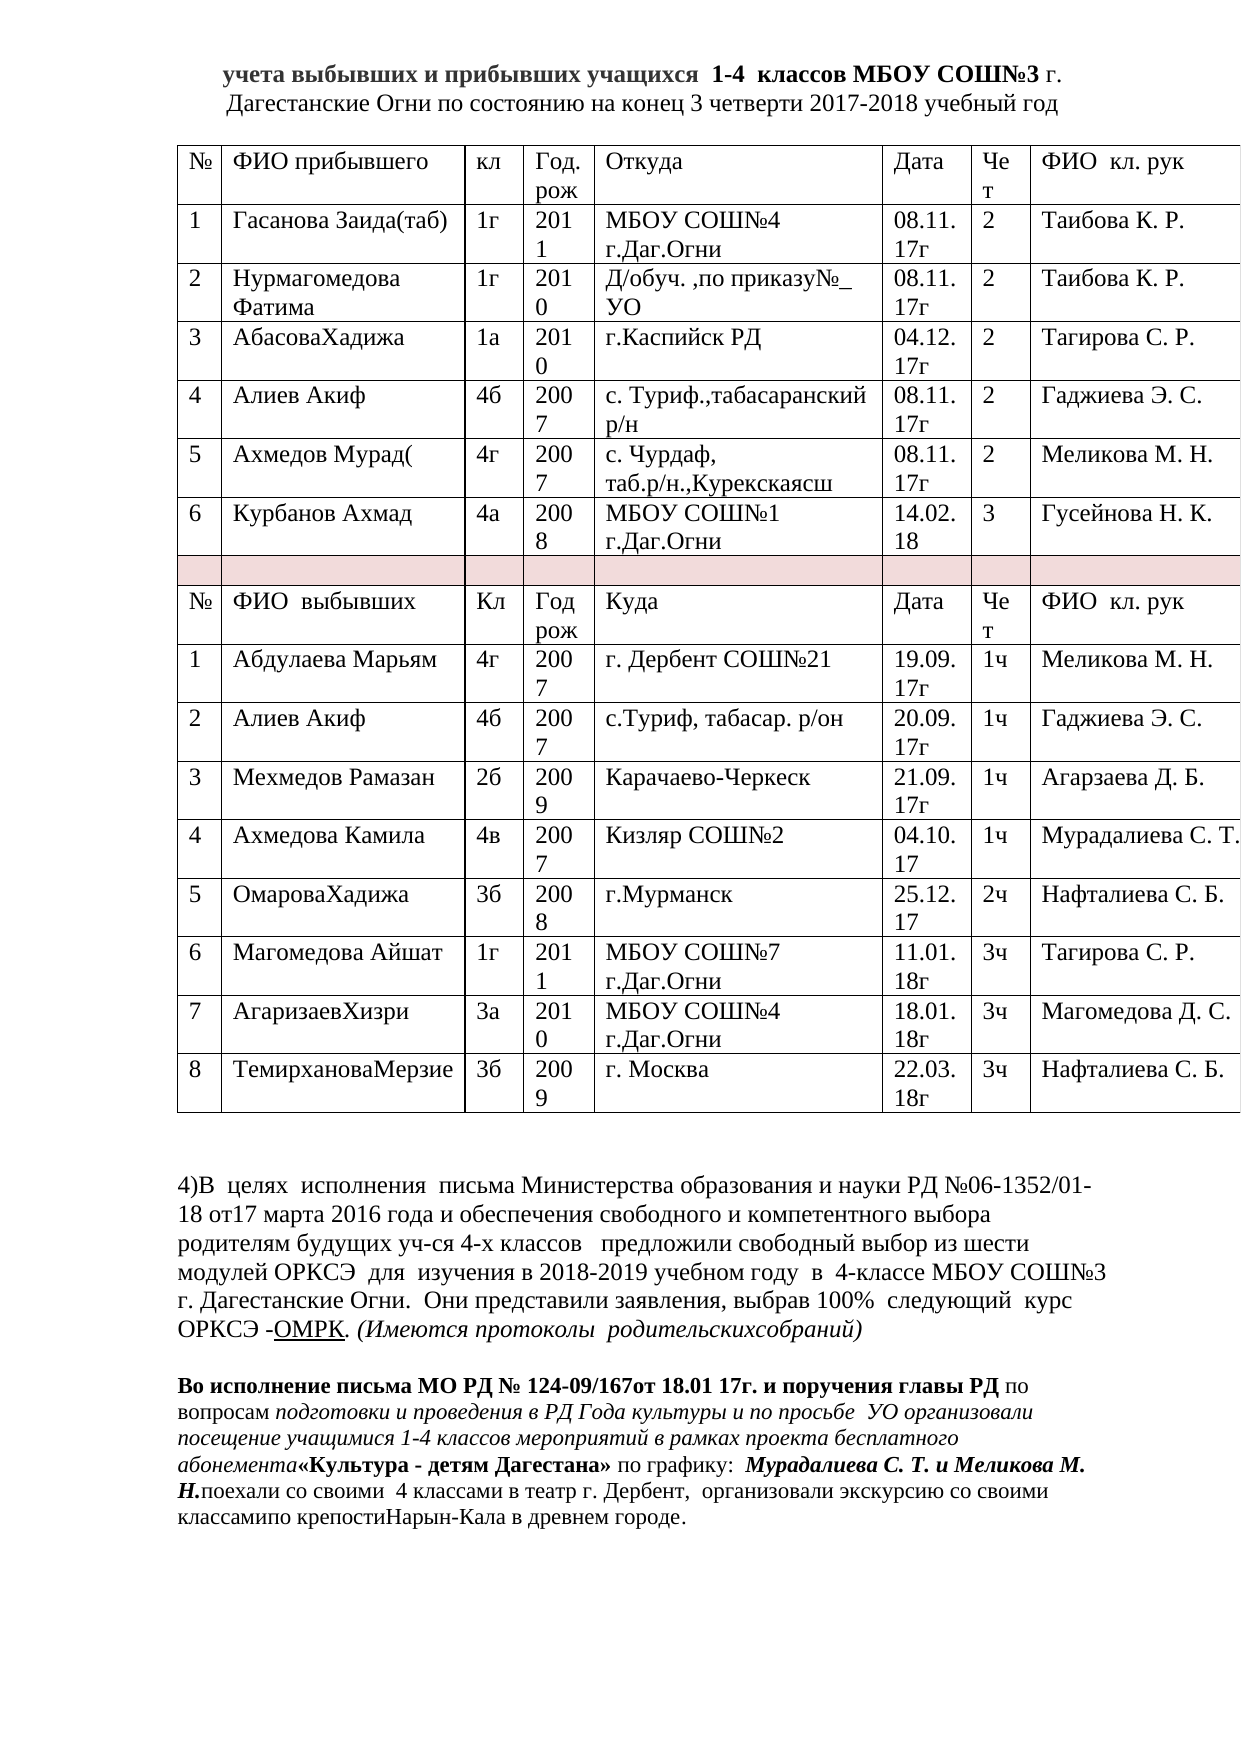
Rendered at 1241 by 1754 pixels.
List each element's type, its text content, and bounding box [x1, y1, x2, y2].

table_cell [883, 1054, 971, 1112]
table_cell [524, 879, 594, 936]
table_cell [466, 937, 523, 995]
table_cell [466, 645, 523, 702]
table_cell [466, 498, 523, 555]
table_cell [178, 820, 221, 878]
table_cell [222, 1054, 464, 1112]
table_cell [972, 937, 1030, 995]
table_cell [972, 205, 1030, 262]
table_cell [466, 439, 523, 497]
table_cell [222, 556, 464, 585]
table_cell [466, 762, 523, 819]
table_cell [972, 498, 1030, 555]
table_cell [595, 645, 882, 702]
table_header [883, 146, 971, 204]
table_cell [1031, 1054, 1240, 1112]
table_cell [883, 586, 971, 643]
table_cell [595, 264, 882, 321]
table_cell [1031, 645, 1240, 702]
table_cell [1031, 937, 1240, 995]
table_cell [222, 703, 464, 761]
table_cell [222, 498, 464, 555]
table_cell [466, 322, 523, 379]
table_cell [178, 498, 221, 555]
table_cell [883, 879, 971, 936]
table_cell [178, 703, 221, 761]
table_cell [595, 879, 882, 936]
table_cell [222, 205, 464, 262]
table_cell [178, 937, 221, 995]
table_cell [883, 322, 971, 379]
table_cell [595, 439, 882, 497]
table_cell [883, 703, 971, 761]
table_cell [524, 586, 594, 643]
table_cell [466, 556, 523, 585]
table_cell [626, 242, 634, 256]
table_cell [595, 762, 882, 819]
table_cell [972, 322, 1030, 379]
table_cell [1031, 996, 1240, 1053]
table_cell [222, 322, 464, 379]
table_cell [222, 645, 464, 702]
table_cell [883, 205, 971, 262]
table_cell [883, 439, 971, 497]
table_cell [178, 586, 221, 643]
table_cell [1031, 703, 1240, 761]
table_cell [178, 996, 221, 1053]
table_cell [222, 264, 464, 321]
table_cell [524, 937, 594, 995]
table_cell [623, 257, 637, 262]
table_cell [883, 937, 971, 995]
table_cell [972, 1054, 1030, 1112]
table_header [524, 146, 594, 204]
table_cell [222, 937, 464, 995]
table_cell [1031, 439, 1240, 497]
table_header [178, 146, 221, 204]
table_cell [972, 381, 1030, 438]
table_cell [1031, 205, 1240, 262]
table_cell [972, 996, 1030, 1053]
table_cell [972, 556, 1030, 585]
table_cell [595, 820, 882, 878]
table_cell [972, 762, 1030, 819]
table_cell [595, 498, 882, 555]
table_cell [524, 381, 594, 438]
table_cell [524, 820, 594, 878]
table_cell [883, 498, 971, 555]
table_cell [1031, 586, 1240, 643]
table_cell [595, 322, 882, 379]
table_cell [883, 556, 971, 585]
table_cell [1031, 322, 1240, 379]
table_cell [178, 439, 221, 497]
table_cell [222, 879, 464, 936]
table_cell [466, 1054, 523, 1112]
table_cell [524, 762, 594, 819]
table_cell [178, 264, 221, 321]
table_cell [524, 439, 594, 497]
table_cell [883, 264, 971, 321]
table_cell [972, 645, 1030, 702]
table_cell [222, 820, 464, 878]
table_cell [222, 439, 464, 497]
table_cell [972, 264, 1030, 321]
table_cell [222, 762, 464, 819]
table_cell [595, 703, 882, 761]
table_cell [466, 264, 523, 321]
text Во исполнение письма МО РД № 124-09/167от 18.01 17г. и поручения главы РД по вопросам подготовки и проведения в РД Года культуры и по просьбе УО организовали посещение учащимися 1-4 классов мероприятий в рамках проекта бесплатного абонемента«Культура - детям Дагестана» по графику: Мурадалиева С. Т. и Меликова М. Н.поехали со своими 4 классами в театр г. Дербент, организовали экскурсию со своими классамипо крепостиНарын-Кала в древнем городе. [177, 1372, 1107, 1530]
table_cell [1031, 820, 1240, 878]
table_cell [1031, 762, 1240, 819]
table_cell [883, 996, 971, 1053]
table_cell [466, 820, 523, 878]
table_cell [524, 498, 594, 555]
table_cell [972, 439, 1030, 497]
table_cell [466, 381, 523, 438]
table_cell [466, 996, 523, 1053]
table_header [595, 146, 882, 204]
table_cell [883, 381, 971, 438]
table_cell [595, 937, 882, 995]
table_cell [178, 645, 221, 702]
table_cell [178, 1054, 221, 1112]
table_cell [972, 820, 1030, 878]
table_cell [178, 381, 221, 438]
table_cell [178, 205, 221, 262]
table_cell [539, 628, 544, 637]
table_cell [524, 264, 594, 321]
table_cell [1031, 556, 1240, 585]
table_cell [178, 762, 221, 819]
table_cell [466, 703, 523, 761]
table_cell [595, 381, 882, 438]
text 4)В целях исполнения письма Министерства образования и науки РД №06-1352/01-18 от17 марта 2016 года и обеспечения свободного и компетентного выбора родителям будущих уч-ся 4-х классов предложили свободный выбор из шести модулей ОРКСЭ для изучения в 2018-2019 учебном году в 4-классе МБОУ СОШ№3 г. Дагестанские Огни. Они представили заявления, выбрав 100% следующий курс ОРКСЭ -ОМРК. (Имеются протоколы родительскихсобраний) [177, 1170, 1107, 1343]
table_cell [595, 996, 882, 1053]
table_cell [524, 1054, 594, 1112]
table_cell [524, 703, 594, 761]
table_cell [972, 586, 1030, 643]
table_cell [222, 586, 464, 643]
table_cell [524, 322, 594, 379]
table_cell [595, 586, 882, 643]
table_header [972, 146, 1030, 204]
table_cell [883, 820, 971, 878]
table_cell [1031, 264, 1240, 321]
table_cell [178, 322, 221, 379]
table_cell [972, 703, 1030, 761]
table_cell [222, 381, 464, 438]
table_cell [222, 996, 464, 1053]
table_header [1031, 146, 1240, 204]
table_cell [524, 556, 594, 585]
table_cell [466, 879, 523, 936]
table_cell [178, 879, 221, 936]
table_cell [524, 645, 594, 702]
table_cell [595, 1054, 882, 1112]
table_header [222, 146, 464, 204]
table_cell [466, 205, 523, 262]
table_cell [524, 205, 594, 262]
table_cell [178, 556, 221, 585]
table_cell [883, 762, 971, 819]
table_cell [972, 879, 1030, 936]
text учета выбывших и прибывших учащихся 1-4 классов МБОУ СОШ№3 г. Дагестанские Огни по состоянию на конец 3 четверти 2017-2018 учебный год [177, 59, 1107, 117]
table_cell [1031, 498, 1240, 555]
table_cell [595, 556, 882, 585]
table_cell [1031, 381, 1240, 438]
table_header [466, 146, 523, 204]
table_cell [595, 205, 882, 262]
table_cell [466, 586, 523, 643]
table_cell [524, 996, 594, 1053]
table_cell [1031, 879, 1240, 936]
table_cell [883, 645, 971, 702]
